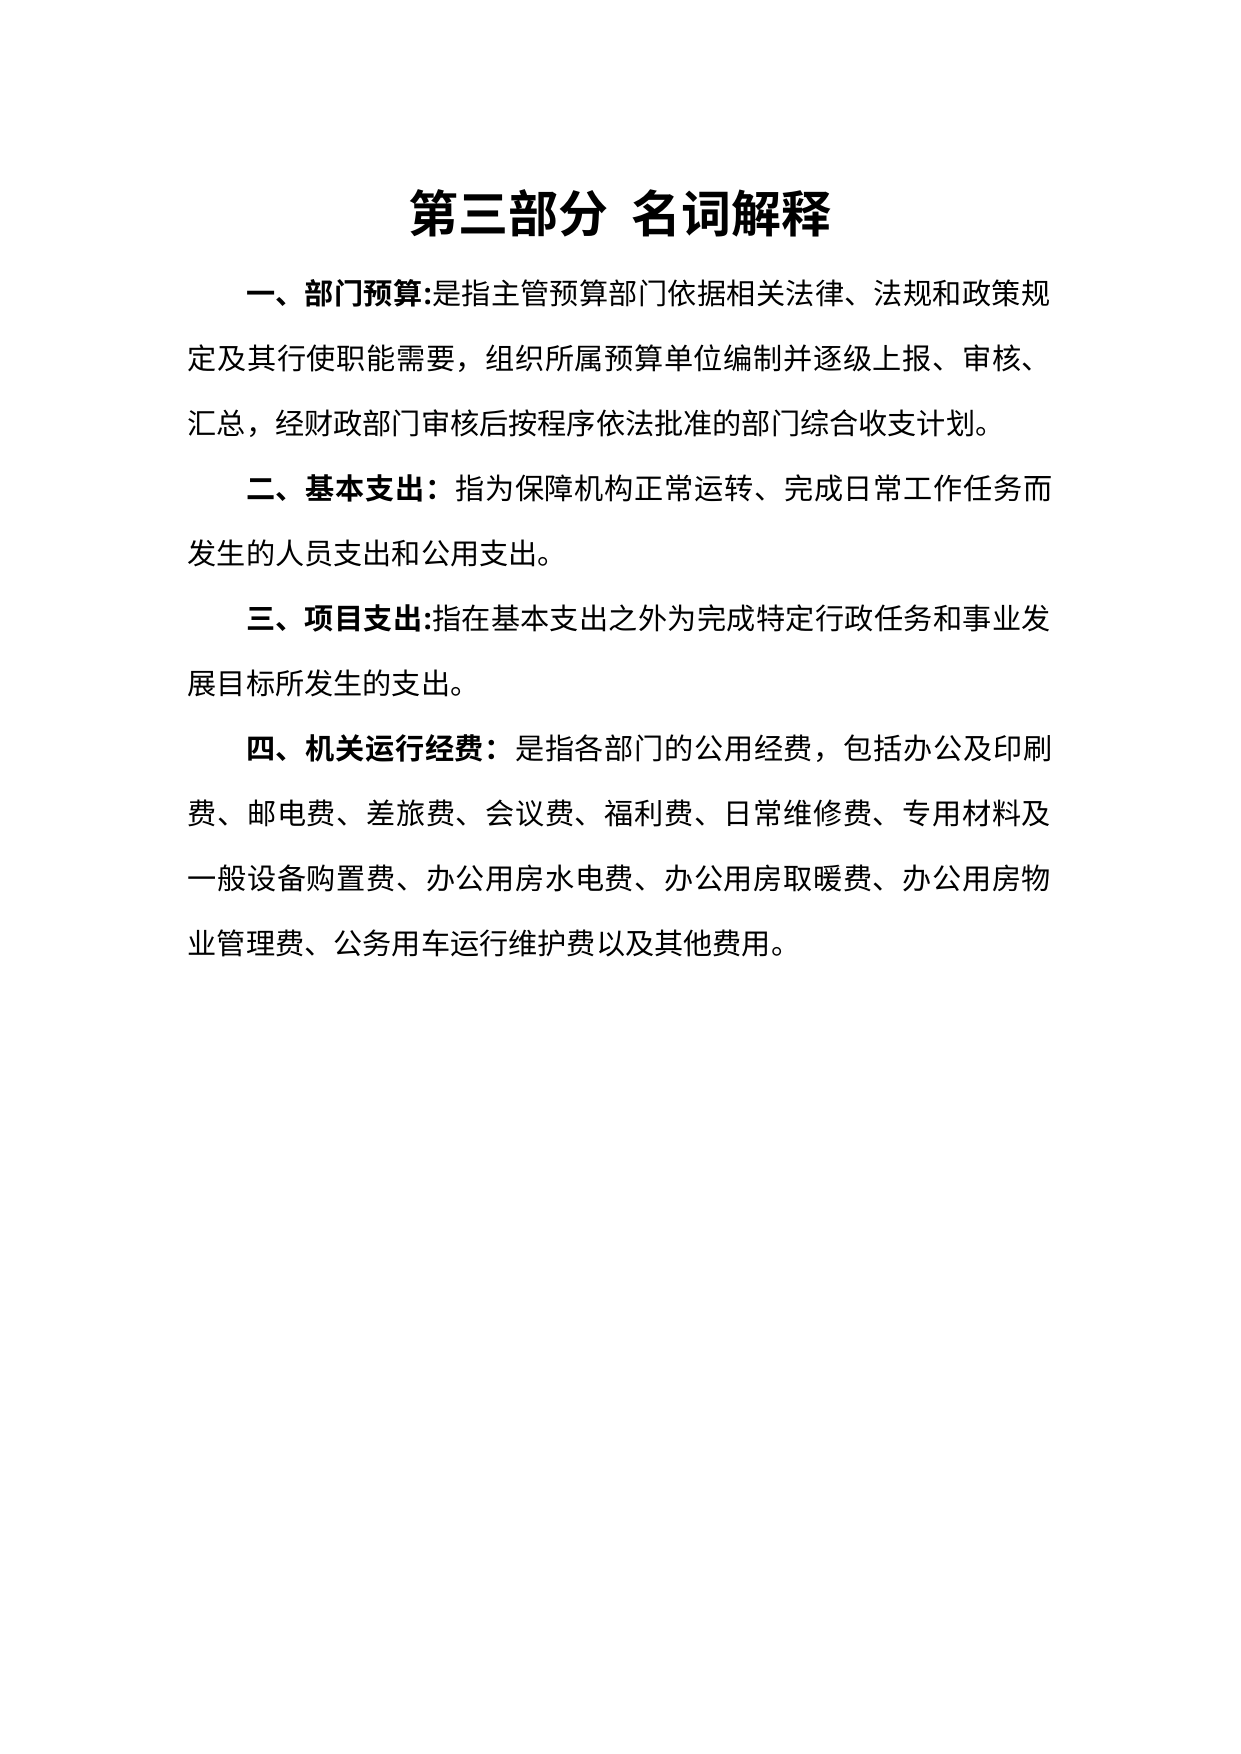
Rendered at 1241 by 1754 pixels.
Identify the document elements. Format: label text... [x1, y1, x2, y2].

text 第三部分 名词解释 [187, 162, 1053, 259]
text 三、项目支出:指在基本支出之外为完成特定行政任务和事业发展目标所发生的支出。 [187, 584, 1053, 714]
text 四、机关运行经费：是指各部门的公用经费，包括办公及印刷费、邮电费、差旅费、会议费、福利费、日常维修费、专用材料及一般设备购置费、办公用房水电费、办公用房取暖费、办公用房物业管理费、公务用车运行维护费以及其他费用。 [187, 714, 1053, 974]
text 一、部门预算:是指主管预算部门依据相关法律、法规和政策规定及其行使职能需要，组织所属预算单位编制并逐级上报、审核、汇总，经财政部门审核后按程序依法批准的部门综合收支计划。 [187, 259, 1053, 454]
text 二、基本支出：指为保障机构正常运转、完成日常工作任务而发生的人员支出和公用支出。 [187, 454, 1053, 584]
